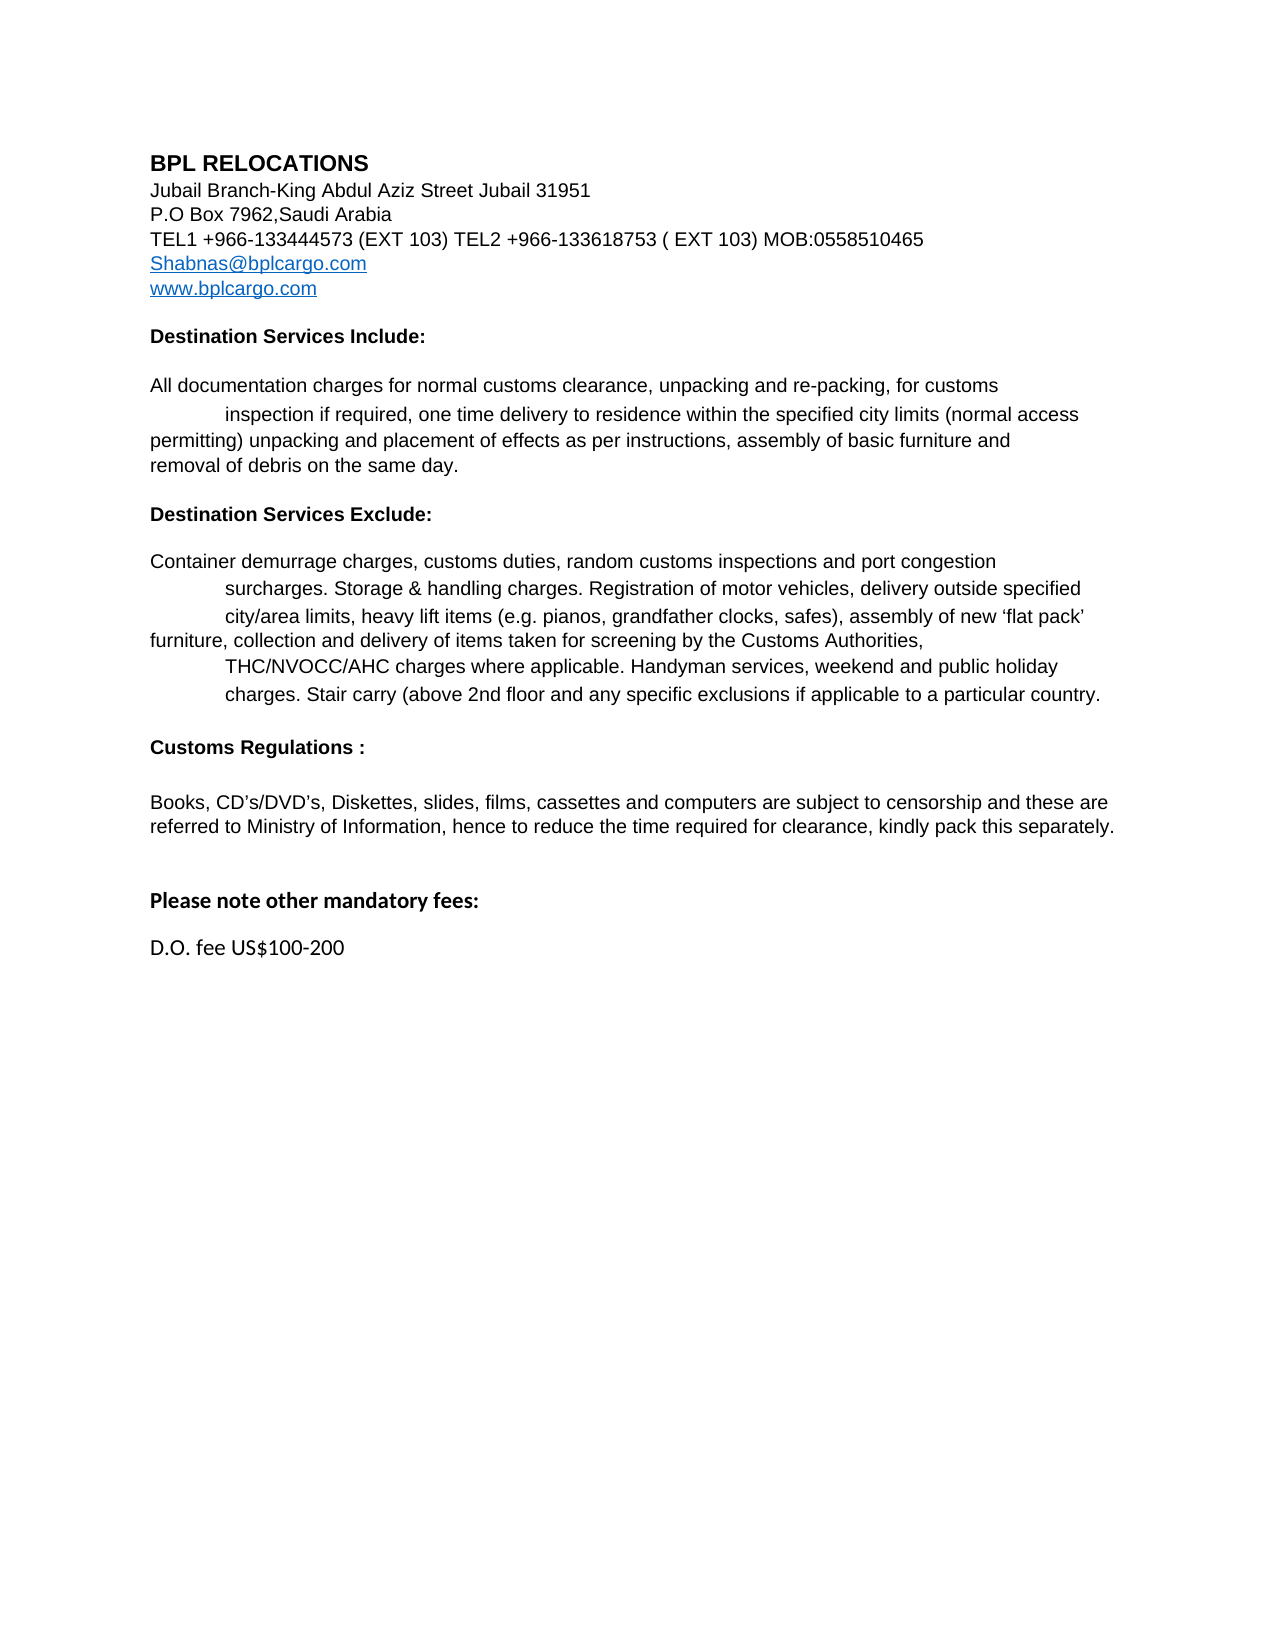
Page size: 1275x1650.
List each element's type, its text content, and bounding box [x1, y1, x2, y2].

text BPL RELOCATIONS [150, 150, 1125, 176]
text Container demurrage charges, customs duties, random customs inspections and port congestion surcharges. Storage & handling charges. Registration of motor vehicles, delivery outside specified city/area limits, heavy lift items (e.g. pianos, grandfather clocks, safes), assembly of new ‘flat pack’ [150, 550, 1125, 629]
text Books, CD’s/DVD’s, Diskettes, slides, films, cassettes and computers are subject to censorship and these are referred to Ministry of Information, hence to reduce the time required for clearance, kindly pack this separately. [150, 791, 1125, 838]
text Destination Services Include: [150, 325, 1125, 348]
text D.O. fee US$100-200 [150, 933, 1125, 961]
text removal of debris on the same day. [150, 453, 1125, 476]
text Customs Regulations : [150, 736, 1125, 788]
text Please note other mandatory fees: [150, 886, 1125, 914]
text www.bplcargo.com [150, 276, 1125, 299]
text furniture, collection and delivery of items taken for screening by the Customs Authorities, THC/NVOCC/AHC charges where applicable. Handyman services, weekend and public holiday charges. Stair carry (above 2nd floor and any specific exclusions if applicable to a particular country. [150, 629, 1125, 736]
text All documentation charges for normal customs clearance, unpacking and re-packing, for customs inspection if required, one time delivery to residence within the specified city limits (normal access permitting) unpacking and placement of effects as per instructions, assembly of basic furniture and [150, 374, 1125, 452]
text Jubail Branch-King Abdul Aziz Street Jubail 31951 [150, 178, 1125, 201]
text Shabnas@bplcargo.com [150, 252, 1125, 274]
text TEL1 +966-133444573 (EXT 103) TEL2 +966-133618753 ( EXT 103) MOB:0558510465 [150, 227, 1125, 250]
text Destination Services Exclude: [150, 503, 1125, 526]
text P.O Box 7962,Saudi Arabia [150, 203, 1125, 226]
